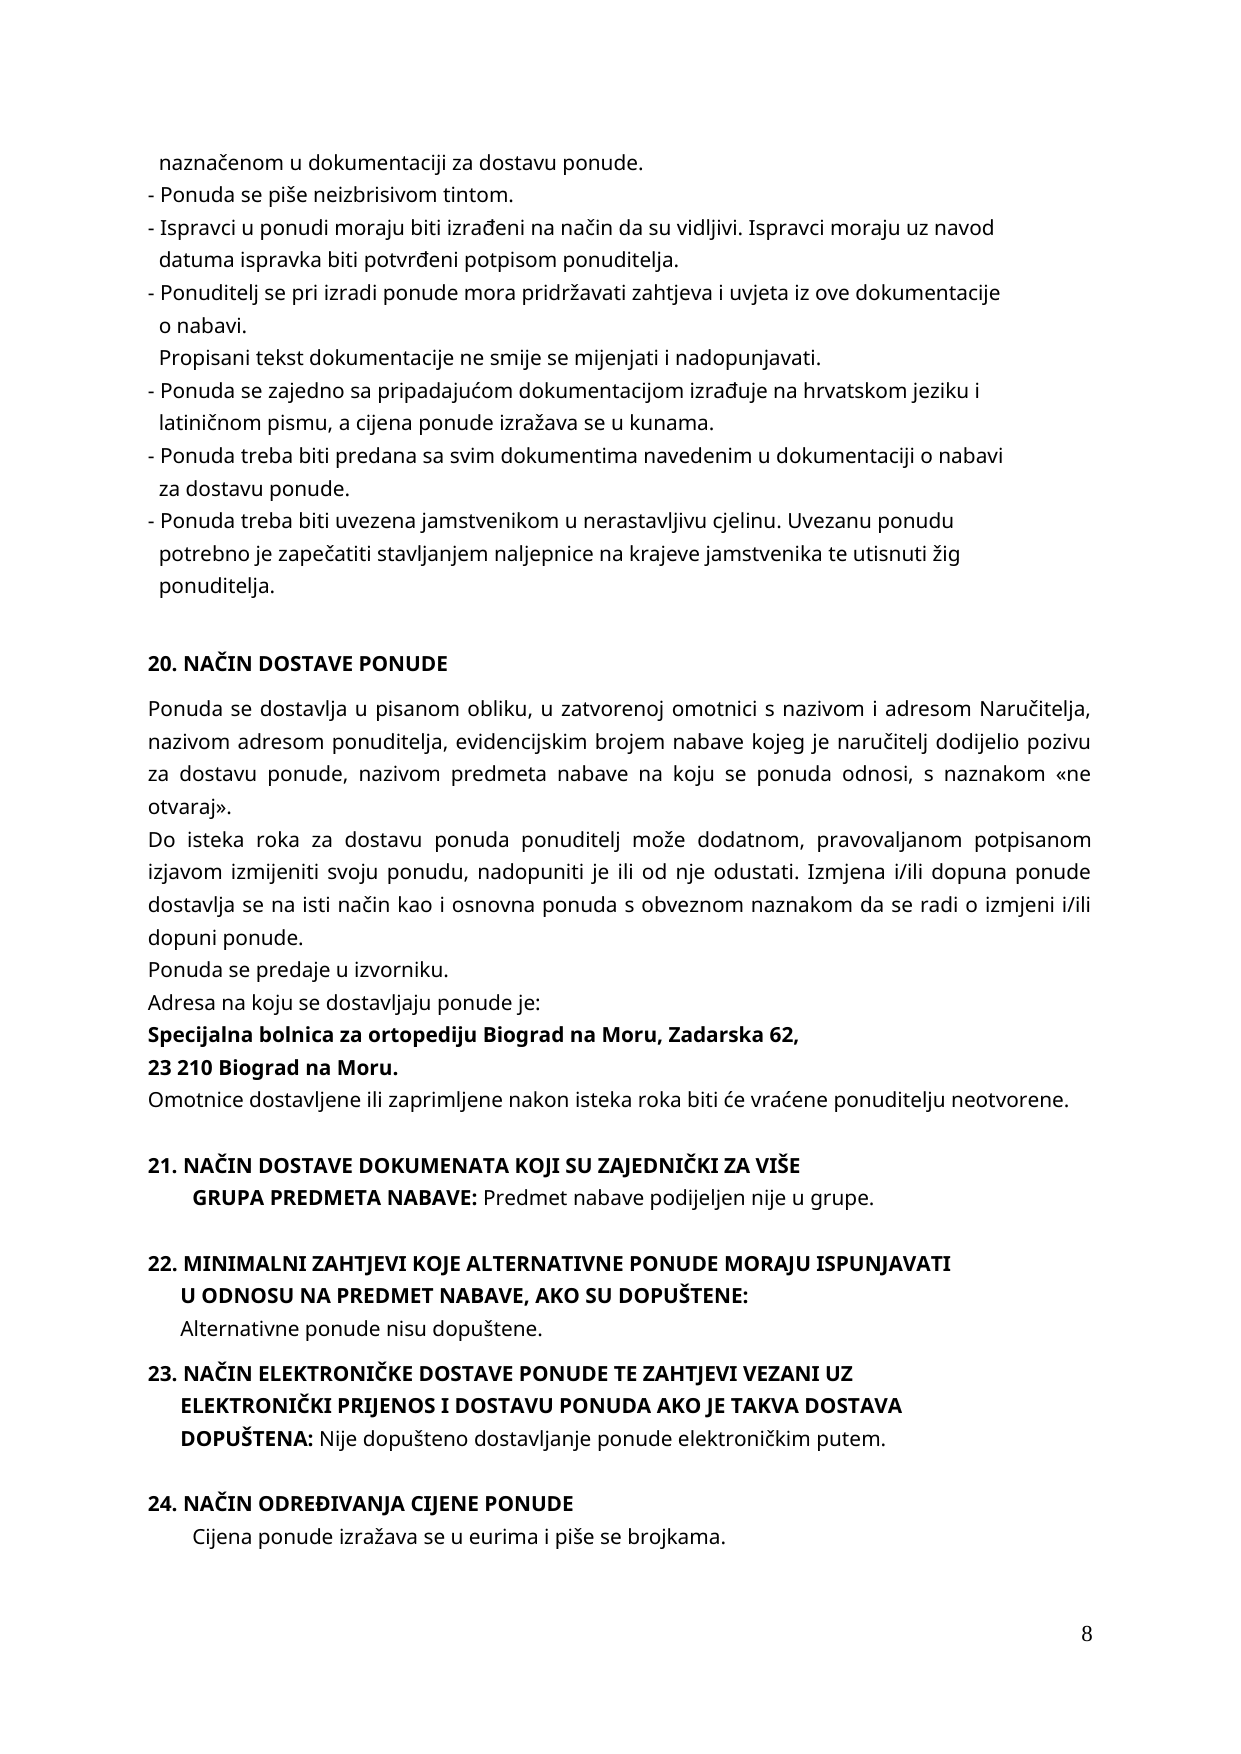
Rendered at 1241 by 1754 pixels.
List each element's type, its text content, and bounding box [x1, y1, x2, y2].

text o nabavi. [148, 311, 1092, 339]
text 24. NAČIN ODREĐIVANJA CIJENE PONUDE [148, 1489, 1092, 1518]
text latiničnom pismu, a cijena ponude izražava se u kunama. [148, 408, 1092, 437]
text za dostavu ponude. [148, 474, 1092, 502]
text Cijena ponude izražava se u eurima i piše se brojkama. [192, 1522, 1092, 1550]
text 23. NAČIN ELEKTRONIČKE DOSTAVE PONUDE TE ZAHTJEVI VEZANI UZ [148, 1359, 1092, 1387]
text potrebno je zapečatiti stavljanjem naljepnice na krajeve jamstvenika te utisnuti žig [148, 539, 1092, 567]
text 21. NAČIN DOSTAVE DOKUMENATA KOJI SU ZAJEDNIČKI ZA VIŠE [103, 1151, 1092, 1179]
text GRUPA PREDMETA NABAVE: Predmet nabave podijeljen nije u grupe. [148, 1183, 1092, 1212]
text ELEKTRONIČKI PRIJENOS I DOSTAVU PONUDA JE TAKVA DOSTAVA [148, 1392, 1092, 1420]
text - Ponuditelj se pri izradi ponude mora pridržavati zahtjeva i uvjeta iz ove dokumentacije [148, 278, 1092, 307]
text 20. NAČIN DOSTAVE PONUDE [148, 649, 1092, 678]
text - Ponuda treba biti predana sa svim dokumentima navedenim u dokumentaciji o nabavi [148, 441, 1092, 469]
text 23 210 Biograd na Moru. [148, 1053, 1092, 1081]
text - Ispravci u ponudi moraju biti izrađeni na način da su vidljivi. Ispravci moraju uz navod [148, 213, 1092, 241]
text Omotnice dostavljene ili zaprimljene nakon isteka roka biti će vraćene ponuditelju neotvorene. [148, 1086, 1092, 1114]
text U ODNOSU NA PREDMET NABAVE, SU DOPUŠTENE: [148, 1281, 1092, 1310]
text Propisani tekst dokumentacije ne smije se mijenjati i nadopunjavati. [148, 343, 1092, 372]
text ponuditelja. [148, 572, 1092, 600]
text Ponuda se dostavlja u pisanom obliku, u zatvorenoj omotnici s nazivom i adresom Naručitelja, nazivom adresom ponuditelja, evidencijskim brojem nabave kojeg je naručitelj dodijelio pozivu za dostavu ponude, nazivom predmeta nabave na koju se ponuda odnosi, s naznakom «ne otvaraj». [148, 694, 1092, 821]
text Do isteka roka za dostavu ponuda ponuditelj može dodatnom, pravovaljanom potpisanom izjavom izmijeniti svoju ponudu, nadopuniti je ili od nje odustati. Izmjena i/ili dopuna ponude dostavlja se na isti način kao i osnovna ponuda s obveznom naznakom da se radi o izmjeni i/ili dopuni ponude. [148, 825, 1092, 951]
text - Ponuda se piše neizbrisivom tintom. [148, 180, 1092, 209]
text naznačenom u dokumentaciji za dostavu ponude. [148, 148, 1092, 176]
text 22. MINIMALNI ZAHTJEVI KOJE ALTERNATIVNE PONUDE MORAJU ISPUNJAVATI [148, 1249, 1092, 1277]
text DOPUŠTENA: Nije dopušteno dostavljanje ponude elektroničkim putem. [148, 1424, 1092, 1453]
text Specijalna bolnica za ortopediju Biograd na Moru, Zadarska 62, [148, 1020, 1092, 1049]
text - Ponuda treba biti uvezena jamstvenikom u nerastavljivu cjelinu. Uvezanu ponudu [148, 506, 1092, 535]
text - Ponuda se zajedno sa pripadajućom dokumentacijom izrađuje na hrvatskom jeziku i [148, 376, 1092, 404]
text datuma ispravka biti potvrđeni potpisom ponuditelja. [148, 246, 1092, 274]
text Alternativne ponude nisu dopuštene. [148, 1314, 1092, 1342]
text Ponuda se predaje u izvorniku. [148, 955, 1092, 984]
text Adresa na koju se dostavljaju ponude je: [148, 988, 1092, 1016]
